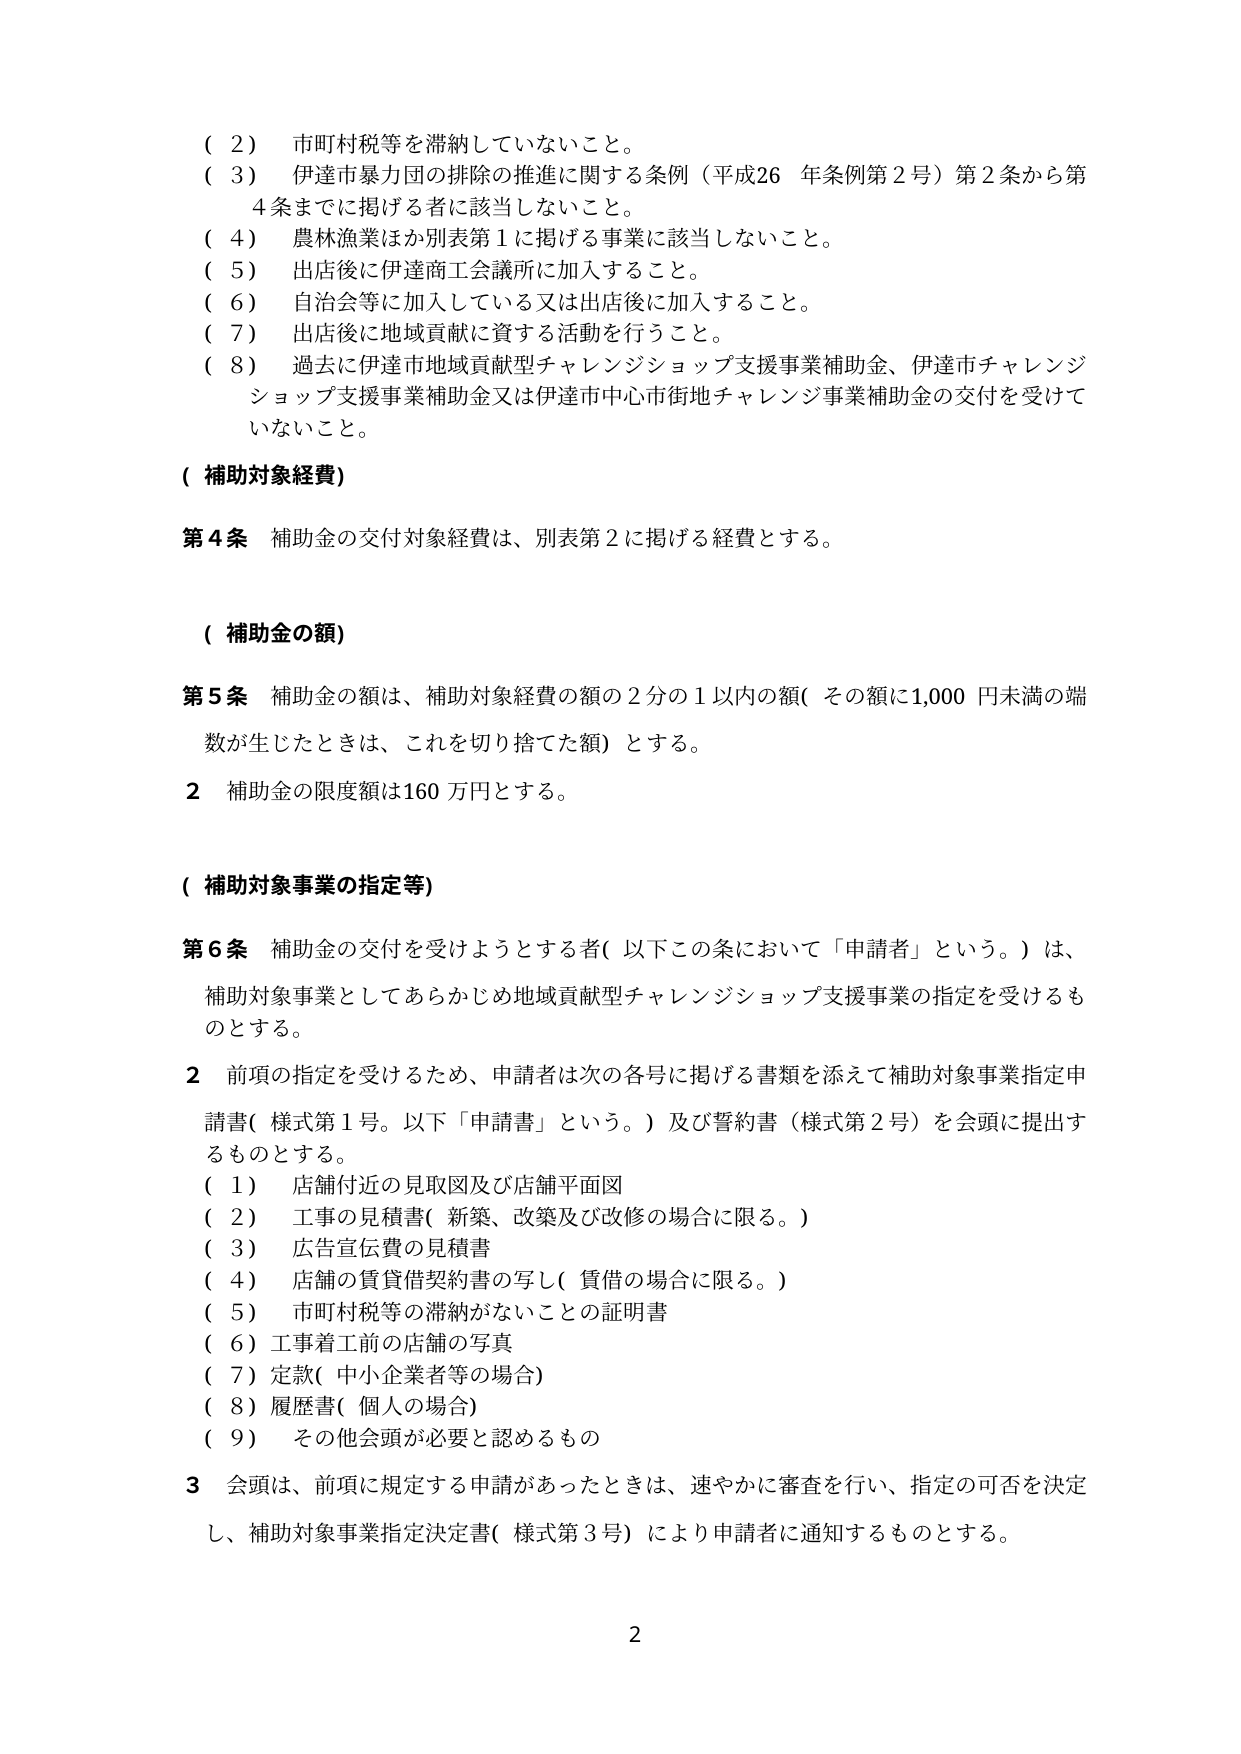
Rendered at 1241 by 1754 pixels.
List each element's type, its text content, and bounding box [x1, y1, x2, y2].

text (３) 広告宣伝費の見積書 [203, 1232, 1087, 1263]
text (６) 自治会等に加入している又は出店後に加入すること。 [182, 285, 1087, 316]
text (８) 履歴書(個人の場合) [203, 1389, 1087, 1421]
text (５) 出店後に伊達商工会議所に加入すること。 [182, 253, 1087, 285]
text (９) その他会頭が必要と認めるもの [203, 1421, 1087, 1453]
text (７) 出店後に地域貢献に資する活動を行うこと。 [182, 316, 1087, 348]
text ２ 前項の指定を受けるため、申請者は次の各号に掲げる書類を添えて補助対象事業指定申請書(様式第１号。以下「申請書」という。) 及び誓約書（様式第２号）を会頭に提出するものとする。 [182, 1042, 1087, 1168]
text (１) 店舗付近の見取図及び店舗平面図 [182, 1168, 1087, 1200]
text (４) 農林漁業ほか別表第１に掲げる事業に該当しないこと。 [182, 222, 1087, 253]
text (２) 工事の見積書(新築、改築及び改修の場合に限る。) [203, 1200, 1087, 1232]
text ３ 会頭は、前項に規定する申請があったときは、速やかに審査を行い、指定の可否を決定し、補助対象事業指定決定書(様式第３号)により申請者に通知するものとする。 [182, 1453, 1087, 1547]
text 第６条 補助金の交付を受けようとする者(以下この条において「申請者」という。)は、補助対象事業としてあらかじめ地域貢献型チャレンジショップ支援事業の指定を受けるものとする。 [182, 916, 1087, 1042]
text (６) 工事着工前の店舗の写真 [203, 1326, 1087, 1358]
text (補助金の額) [182, 600, 1087, 663]
text (７) 定款(中小企業者等の場合) [203, 1358, 1087, 1389]
text (補助対象経費) [182, 443, 1087, 506]
text 第４条 補助金の交付対象経費は、別表第２に掲げる経費とする。 [182, 506, 1087, 569]
text (２) 市町村税等を滞納していないこと。 [182, 127, 1087, 158]
text (５) 市町村税等の滞納がないことの証明書 [203, 1295, 1087, 1326]
text ２ 補助金の限度額は160万円とする。 [182, 758, 1087, 821]
text (４) 店舗の賃貸借契約書の写し(賃借の場合に限る。) [203, 1263, 1087, 1295]
text (補助対象事業の指定等) [182, 853, 1087, 916]
text 第５条 補助金の額は、補助対象経費の額の２分の１以内の額(その額に1,000円未満の端数が生じたときは、これを切り捨てた額)とする。 [182, 663, 1087, 758]
text (８) 過去に伊達市地域貢献型チャレンジショップ支援事業補助金、伊達市チャレンジショップ支援事業補助金又は伊達市中心市街地チャレンジ事業補助金の交付を受けていないこと。 [182, 348, 1087, 443]
text (３) 伊達市暴力団の排除の推進に関する条例（平成26年条例第２号）第２条から第４条までに掲げる者に該当しないこと。 [182, 158, 1087, 222]
